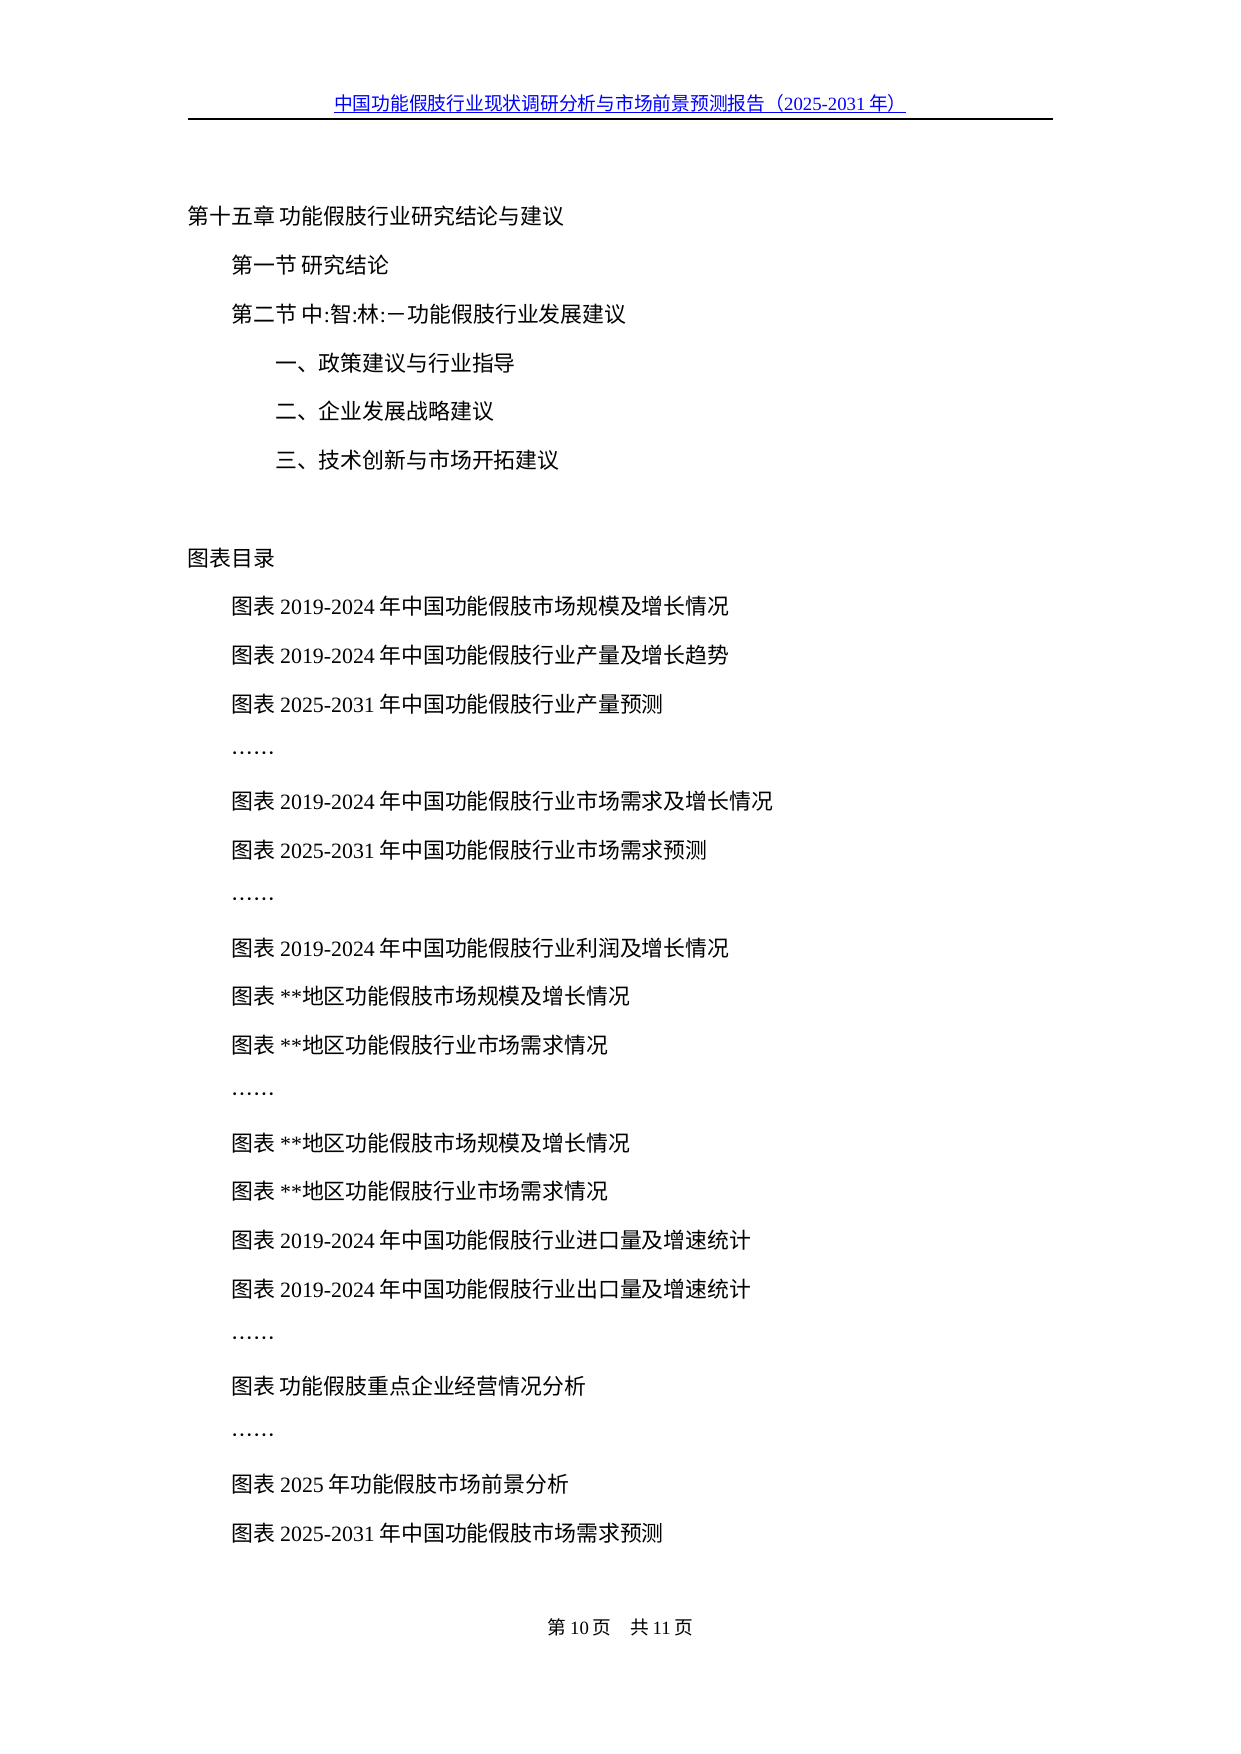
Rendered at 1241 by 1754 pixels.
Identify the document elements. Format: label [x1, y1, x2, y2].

text [187, 150, 1053, 1548]
